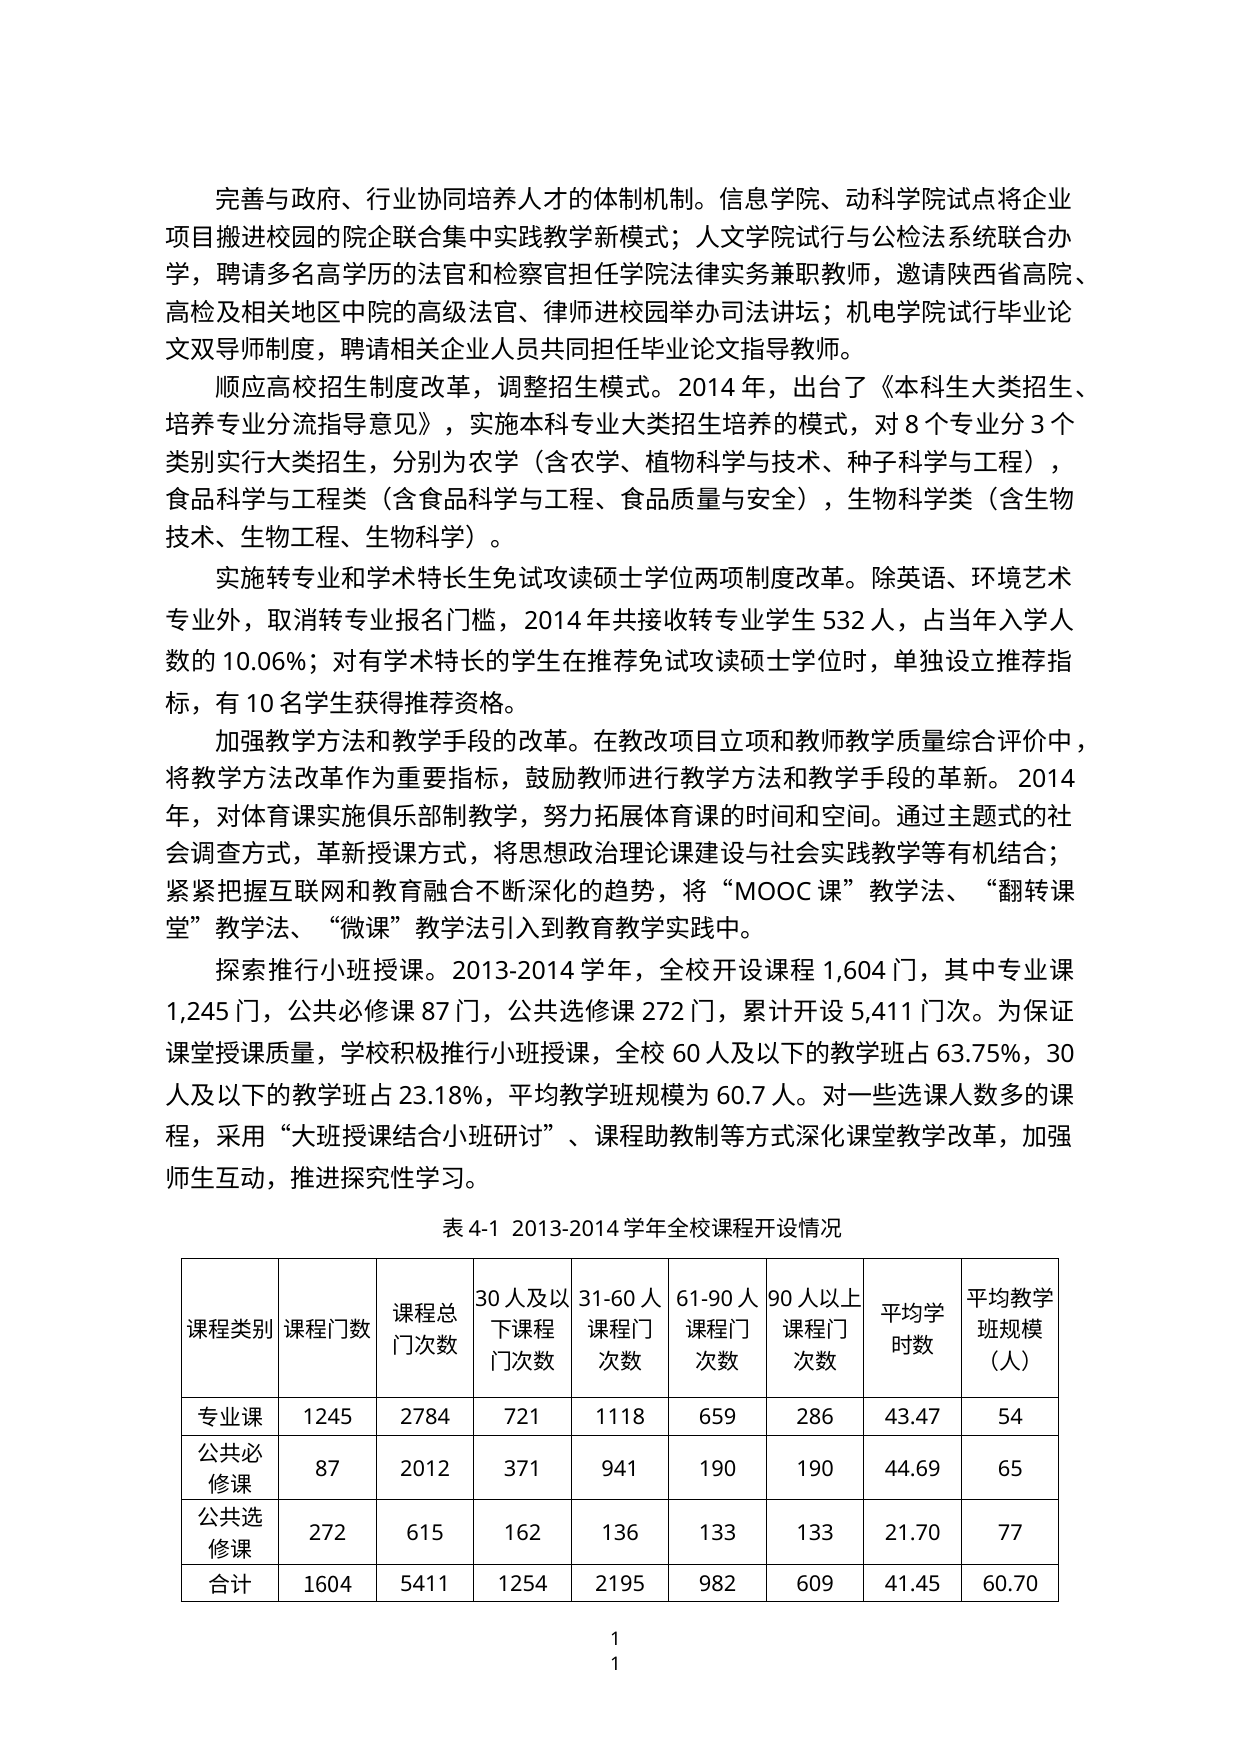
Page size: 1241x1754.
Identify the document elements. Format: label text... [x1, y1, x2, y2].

table_cell 272 [279, 1500, 376, 1563]
table_cell 371 [474, 1436, 571, 1499]
table_cell 721 [474, 1398, 571, 1435]
table_cell 专业课 [182, 1398, 278, 1435]
text 表4-1 2013-2014学年全校课程开设情况 [165, 1208, 1075, 1246]
table_header 31-60人课程门 次数 [572, 1259, 668, 1397]
table_cell 21.70 [864, 1500, 961, 1563]
table_cell 136 [572, 1500, 668, 1563]
table_cell 609 [767, 1565, 863, 1601]
table_cell 190 [669, 1436, 766, 1499]
text 完善与政府、行业协同培养人才的体制机制。信息学院、动科学院试点将企业项目搬进校园的院企联合集中实践教学新模式；人文学院试行与公检法系统联合办学，聘请多名高学历的法官和检察官担任学院法律实务兼职教师，邀请陕西省高院、高检及相关地区中院的高级法官、律师进校园举办司法讲坛；机电学院试行毕业论文双导师制度，聘请相关企业人员共同担任毕业论文指导教师。 [165, 179, 1075, 367]
text 顺应高校招生制度改革，调整招生模式。2014年，出台了《本科生大类招生、培养专业分流指导意见》，实施本科专业大类招生培养的模式，对8个专业分3个类别实行大类招生，分别为农学（含农学、植物科学与技术、种子科学与工程），食品科学与工程类（含食品科学与工程、食品质量与安全），生物科学类（含生物技术、生物工程、生物科学）。 [165, 367, 1075, 554]
table_cell 44.69 [864, 1436, 961, 1499]
table_header 61-90人课程门 次数 [669, 1259, 766, 1397]
table_cell 60.70 [962, 1565, 1058, 1601]
table_cell 87 [279, 1436, 376, 1499]
table_cell 公共选 修课 [182, 1500, 278, 1563]
table_cell 2784 [377, 1398, 473, 1435]
table_cell 1118 [572, 1398, 668, 1435]
table_cell 5411 [377, 1565, 473, 1601]
table_header 平均学 时数 [864, 1259, 961, 1397]
text 实施转专业和学术特长生免试攻读硕士学位两项制度改革。除英语、环境艺术专业外，取消转专业报名门槛，2014年共接收转专业学生532人，占当年入学人数的10.06%；对有学术特长的学生在推荐免试攻读硕士学位时，单独设立推荐指标，有10名学生获得推荐资格。 [165, 554, 1075, 721]
table_cell 133 [669, 1500, 766, 1563]
table_cell 1254 [474, 1565, 571, 1601]
table_cell 2195 [572, 1565, 668, 1601]
table_cell 2012 [377, 1436, 473, 1499]
table_cell 41.45 [864, 1565, 961, 1601]
table_header 平均教学班规模（人） [962, 1259, 1058, 1397]
table_cell 77 [962, 1500, 1058, 1563]
table_cell 659 [669, 1398, 766, 1435]
table_header 30人及以下课程 门次数 [474, 1259, 571, 1397]
table_cell 54 [962, 1398, 1058, 1435]
table_cell 公共必 修课 [182, 1436, 278, 1499]
table_header 课程总 门次数 [377, 1259, 473, 1397]
table_cell 982 [669, 1565, 766, 1601]
table_header 课程类别 [182, 1259, 278, 1397]
table_cell 65 [962, 1436, 1058, 1499]
table_header 90人以上课程门 次数 [767, 1259, 863, 1397]
table_cell 286 [767, 1398, 863, 1435]
table_cell 941 [572, 1436, 668, 1499]
table_cell 43.47 [864, 1398, 961, 1435]
table_cell 1245 [279, 1398, 376, 1435]
table_cell 190 [767, 1436, 863, 1499]
table_cell 1604 [279, 1565, 376, 1601]
table_cell 133 [767, 1500, 863, 1563]
table_cell 615 [377, 1500, 473, 1563]
table_cell 162 [474, 1500, 571, 1563]
text 探索推行小班授课。2013-2014学年，全校开设课程1,604门，其中专业课1,245门，公共必修课87门，公共选修课272门，累计开设5,411门次。为保证课堂授课质量，学校积极推行小班授课，全校60人及以下的教学班占63.75%，30人及以下的教学班占23.18%，平均教学班规模为60.7人。对一些选课人数多的课程，采用“大班授课结合小班研讨”、课程助教制等方式深化课堂教学改革，加强师生互动，推进探究性学习。 [165, 946, 1075, 1196]
table_cell 合计 [182, 1565, 278, 1601]
text 加强教学方法和教学手段的改革。在教改项目立项和教师教学质量综合评价中，将教学方法改革作为重要指标，鼓励教师进行教学方法和教学手段的革新。2014年，对体育课实施俱乐部制教学，努力拓展体育课的时间和空间。通过主题式的社会调查方式，革新授课方式，将思想政治理论课建设与社会实践教学等有机结合；紧紧把握互联网和教育融合不断深化的趋势，将“MOOC课”教学法、“翻转课堂”教学法、“微课”教学法引入到教育教学实践中。 [165, 721, 1075, 946]
table_header 课程门数 [279, 1259, 376, 1397]
